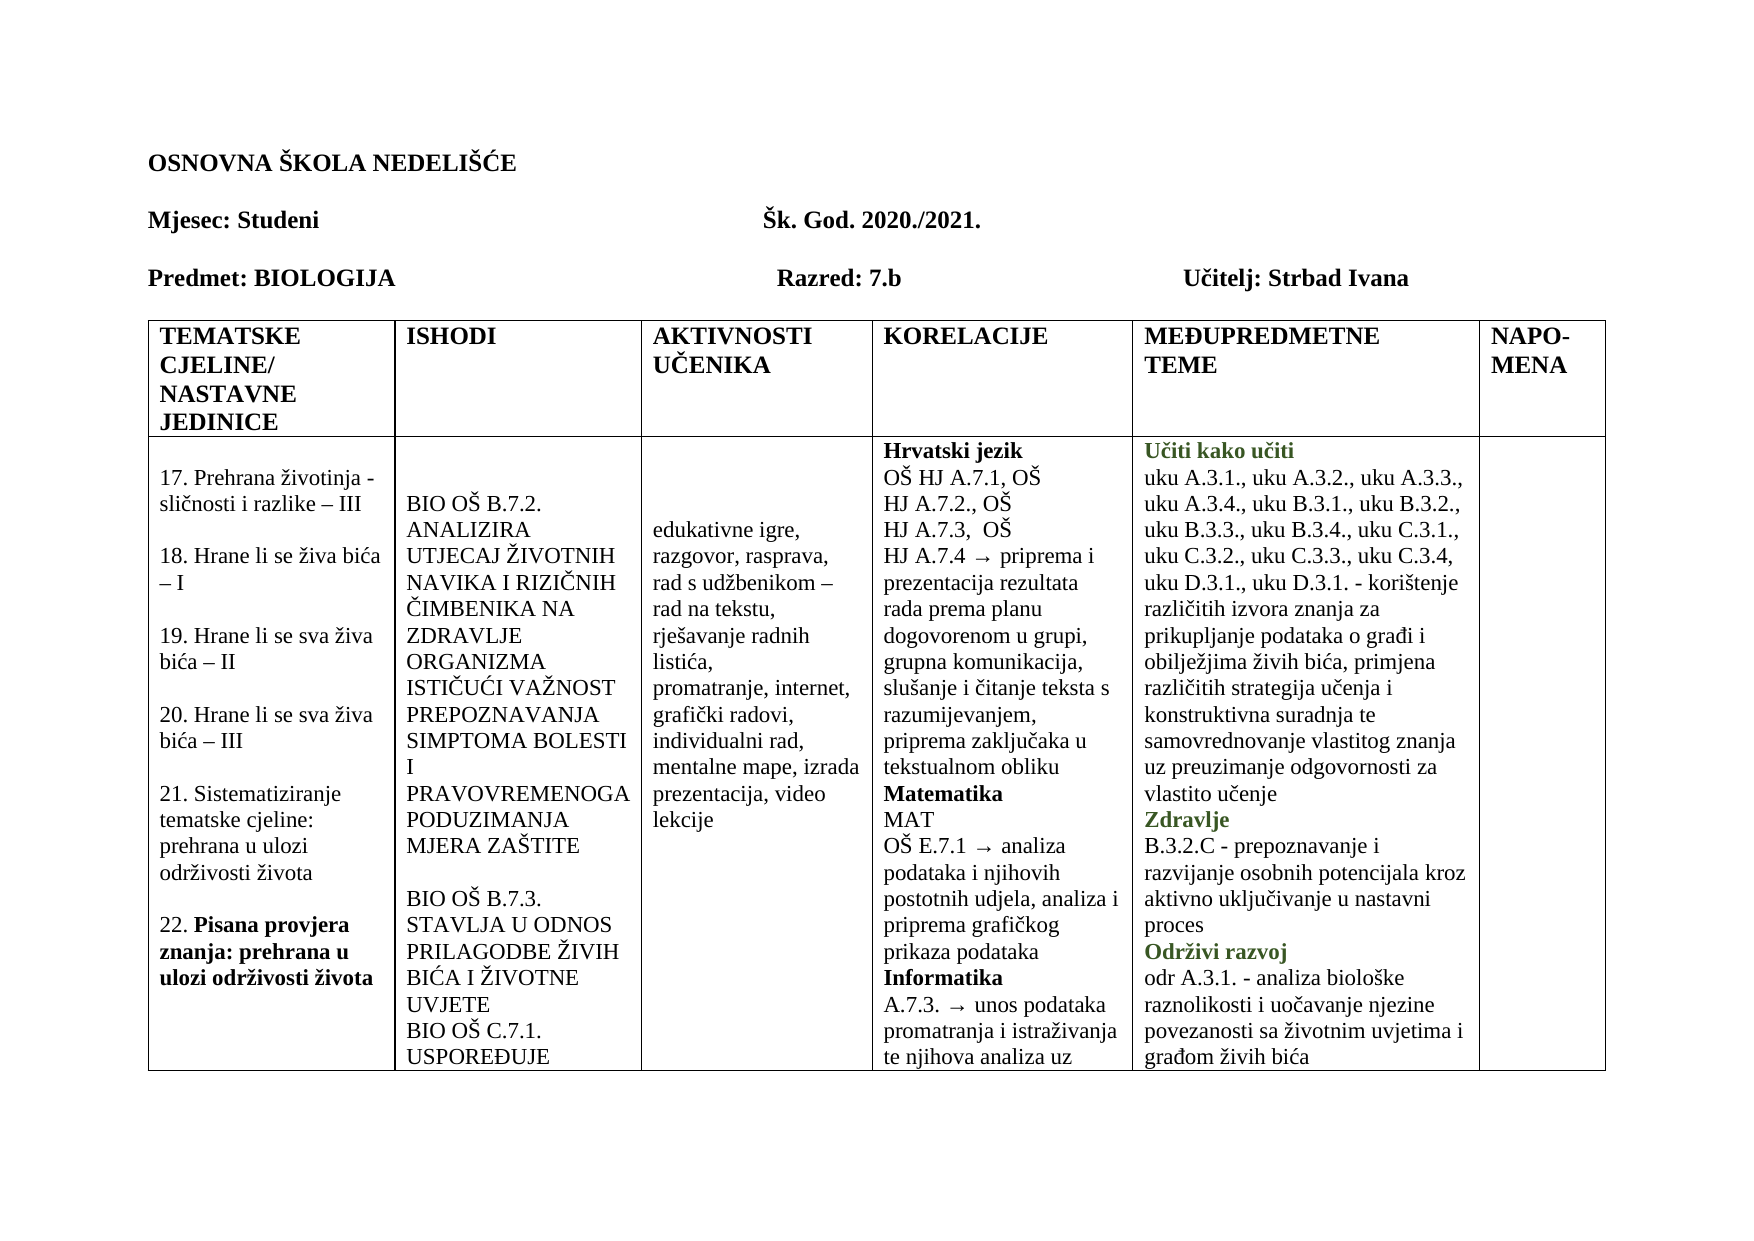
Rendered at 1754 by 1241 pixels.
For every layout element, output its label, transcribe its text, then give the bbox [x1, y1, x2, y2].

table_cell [642, 437, 872, 1070]
text Predmet: BIOLOGIJA Razred: 7.b Učitelj: Strbad Ivana [148, 263, 1606, 291]
table_cell [1480, 437, 1605, 1070]
text Mjesec: Studeni Šk. God. 2020./2021. [148, 205, 1606, 234]
table_header KORELACIJE [873, 321, 1132, 436]
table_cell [149, 437, 394, 1070]
table_header MEĐUPREDMETNE TEME [1133, 321, 1479, 436]
table_header NAPO- MENA [1480, 321, 1605, 436]
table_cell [396, 437, 641, 1070]
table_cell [1133, 437, 1479, 1070]
table_header AKTIVNOSTI UČENIKA [642, 321, 872, 436]
table_header ISHODI [396, 321, 641, 436]
table_header TEMATSKE CJELINE/ NASTAVNE JEDINICE [149, 321, 394, 436]
subtitle OSNOVNA ŠKOLA NEDELIŠĆE [148, 148, 1606, 176]
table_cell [873, 437, 1132, 1070]
